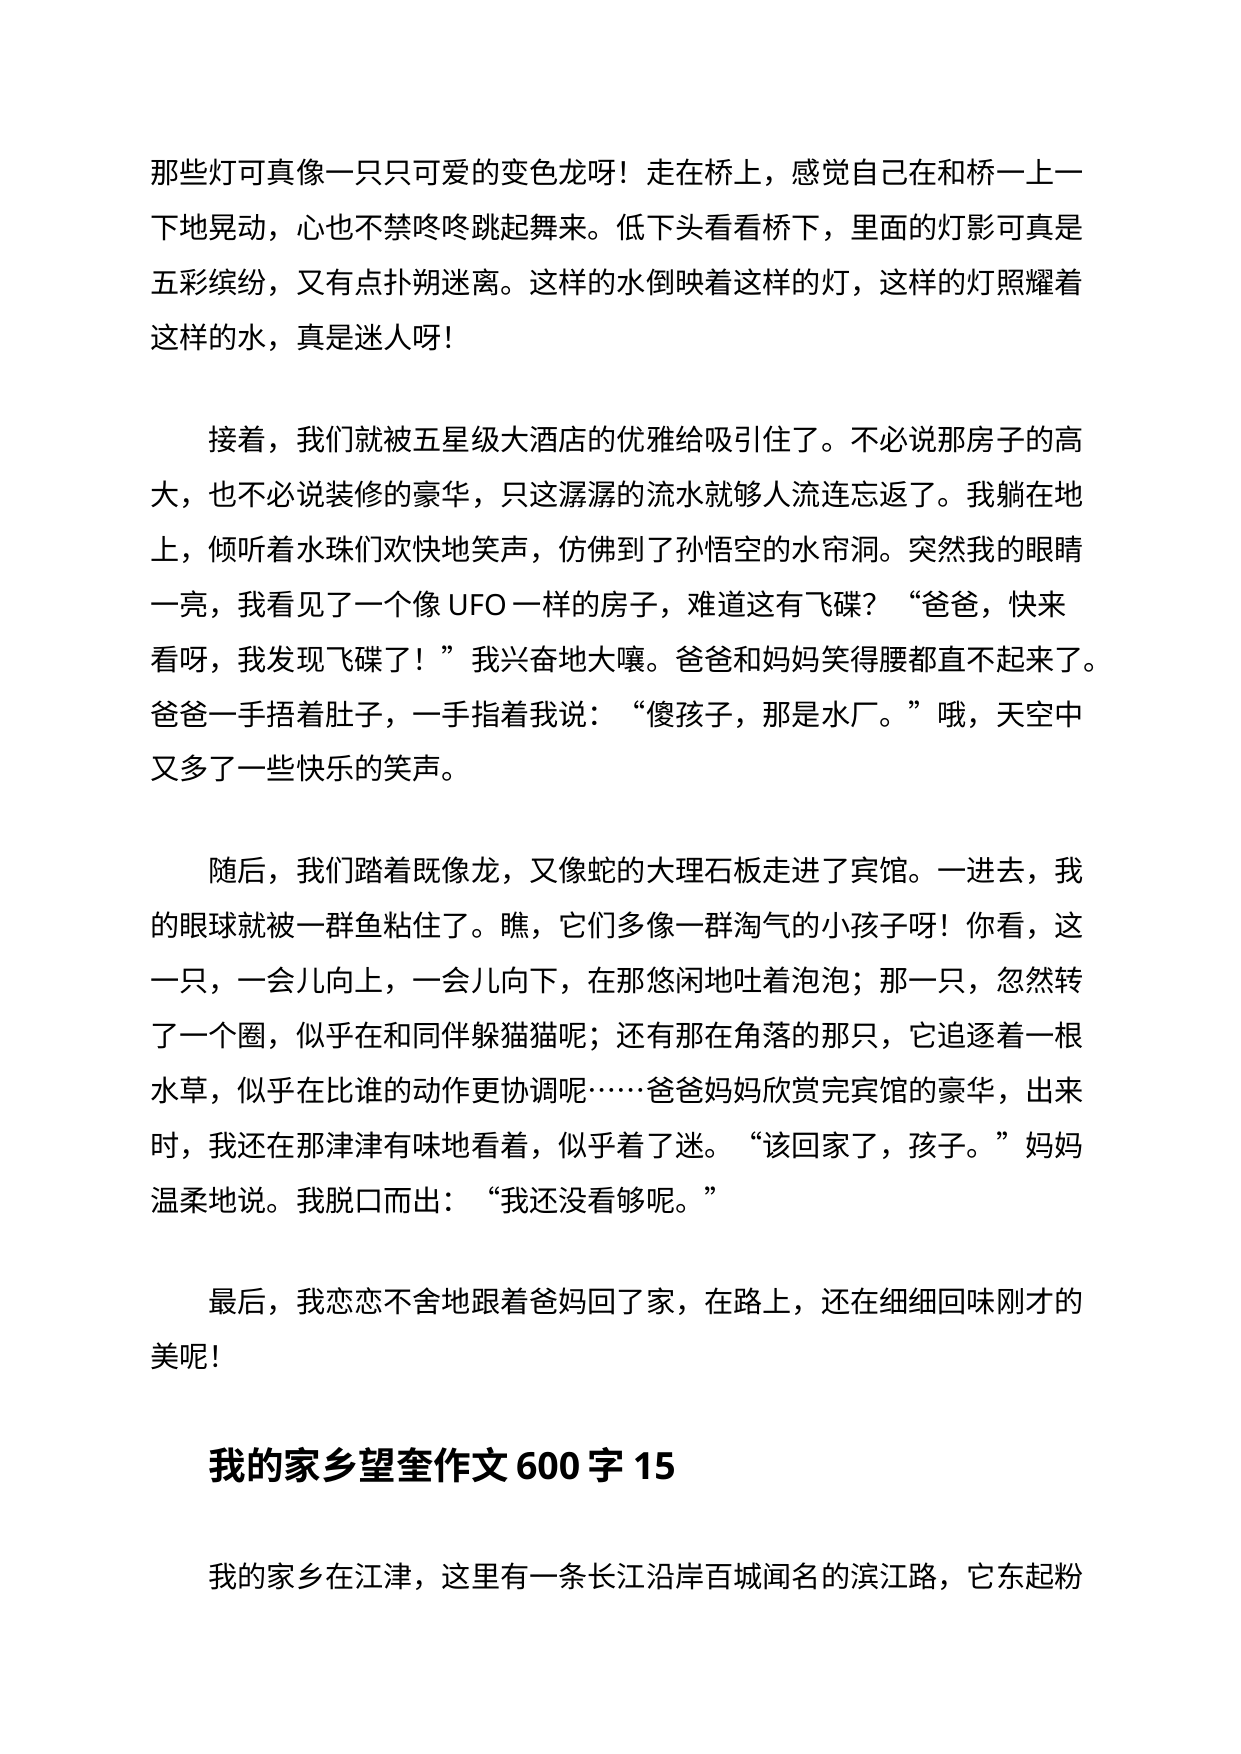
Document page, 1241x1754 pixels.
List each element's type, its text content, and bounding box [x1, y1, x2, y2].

text 我的家乡望奎作文600字15 [150, 1436, 1090, 1490]
text 随后，我们踏着既像龙，又像蛇的大理石板走进了宾馆。一进去，我的眼球就被一群鱼粘住了。瞧，它们多像一群淘气的小孩子呀！你看，这一只，一会儿向上，一会儿向下，在那悠闲地吐着泡泡；那一只，忽然转了一个圈，似乎在和同伴躲猫猫呢；还有那在角落的那只，它追逐着一根水草，似乎在比谁的动作更协调呢……爸爸妈妈欣赏完宾馆的豪华，出来时，我还在那津津有味地看着，似乎着了迷。“该回家了，孩子。”妈妈温柔地说。我脱口而出：“我还没看够呢。” [150, 848, 1090, 1219]
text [150, 150, 1090, 357]
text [150, 1553, 1090, 1595]
text 接着，我们就被五星级大酒店的优雅给吸引住了。不必说那房子的高大，也不必说装修的豪华，只这潺潺的流水就够人流连忘返了。我躺在地上，倾听着水珠们欢快地笑声，仿佛到了孙悟空的水帘洞。突然我的眼睛一亮，我看见了一个像UFO一样的房子，难道这有飞碟？“爸爸，快来看呀，我发现飞碟了！”我兴奋地大嚷。爸爸和妈妈笑得腰都直不起来了。爸爸一手捂着肚子，一手指着我说：“傻孩子，那是水厂。”哦，天空中又多了一些快乐的笑声。 [150, 416, 1090, 788]
text 最后，我恋恋不舍地跟着爸妈回了家，在路上，还在细细回味刚才的美呢！ [150, 1279, 1090, 1376]
